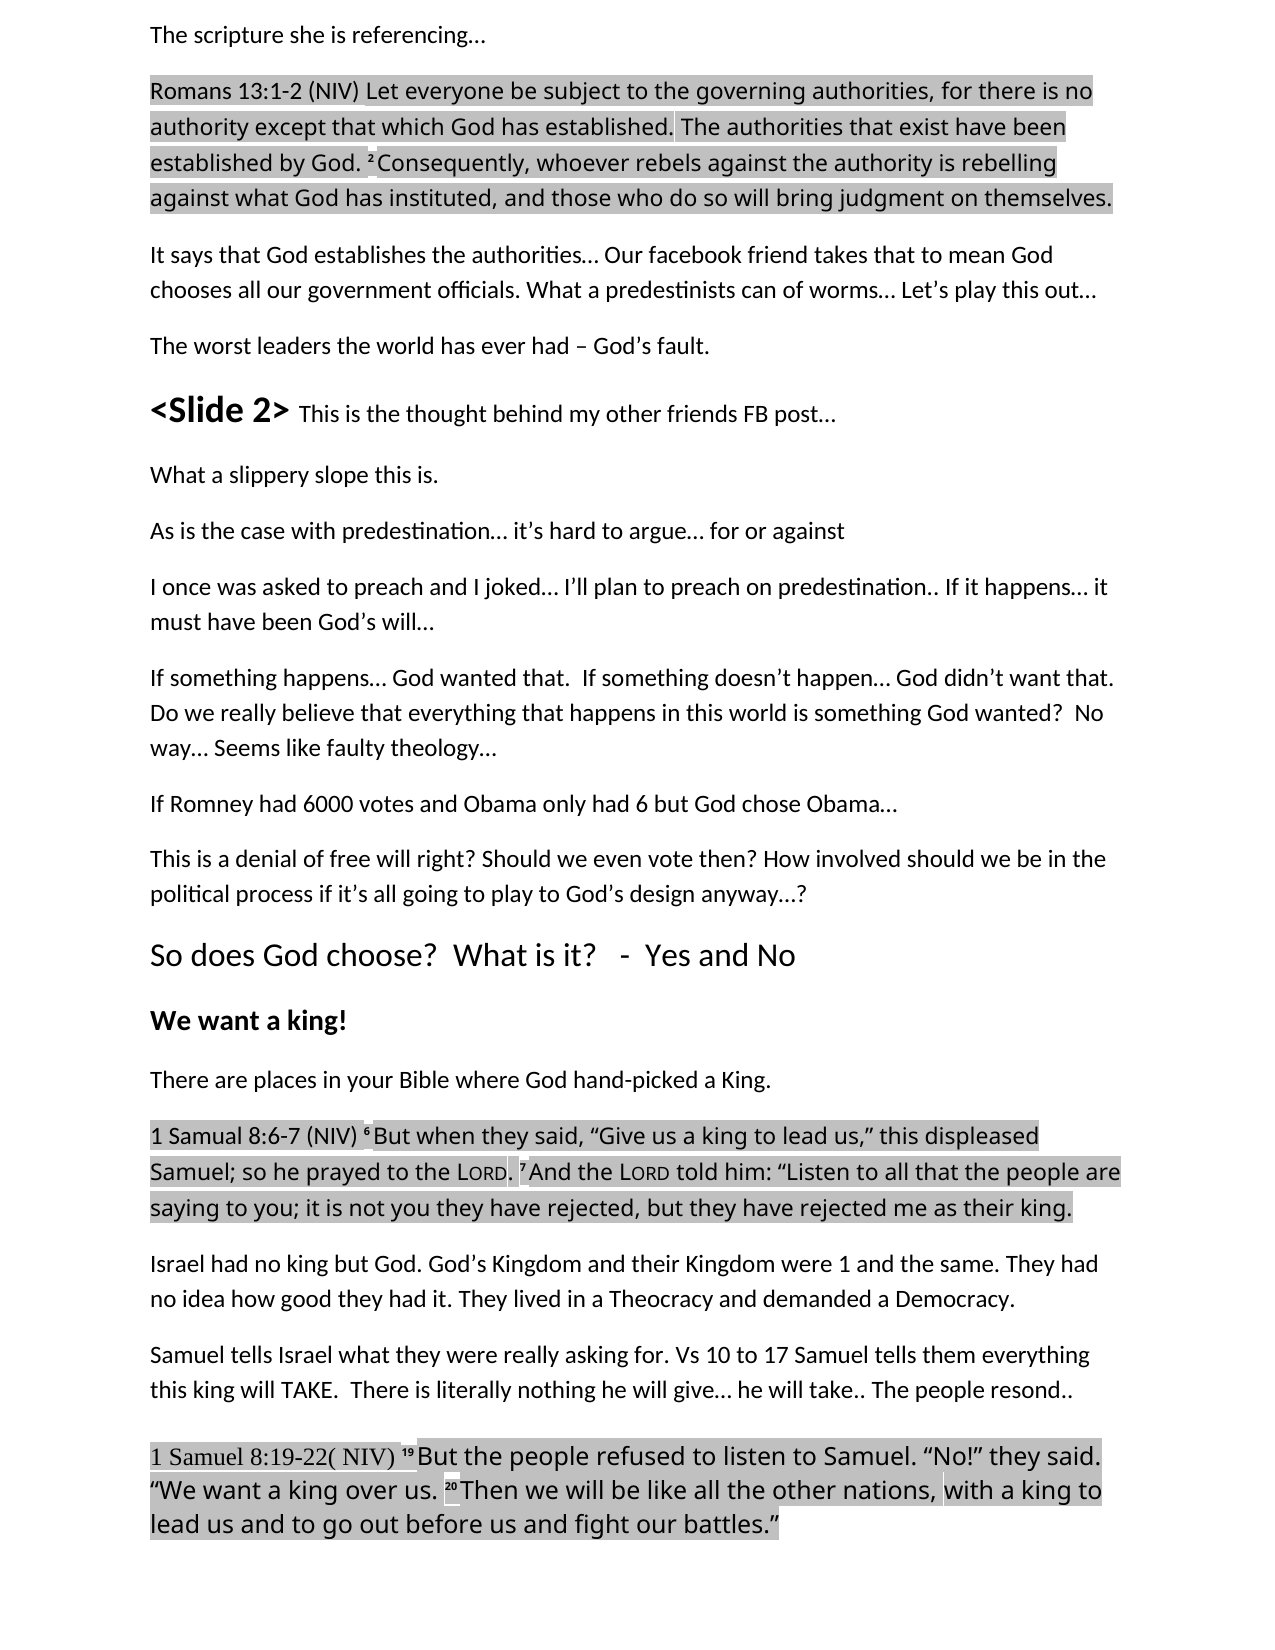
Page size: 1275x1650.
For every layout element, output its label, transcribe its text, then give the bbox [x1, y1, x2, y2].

text This is a denial of free will right? Should we even vote then? How involved should we be in the political process if it’s all going to play to God’s design anyway…? [150, 843, 1125, 909]
text 1 Samual 8:6-7 (NIV) 6 But when they said, “Give us a king to lead us,” this displeased Samuel; so he prayed to the Lord. 7 And the Lord told him: “Listen to all that the people are saying to you; it is not you they have rejected, but they have rejected me as their king. [150, 1119, 1125, 1223]
text If something happens… God wanted that. If something doesn’t happen… God didn’t want that. Do we really believe that everything that happens in this world is something God wanted? No way… Seems like faulty theology… [150, 662, 1125, 762]
text The scripture she is referencing… [150, 19, 1125, 49]
text I once was asked to preach and I joked… I’ll plan to preach on predestination.. If it happens… it must have been God’s will… [150, 571, 1125, 637]
text It says that God establishes the authorities… Our facebook friend takes that to mean God chooses all our government officials. What a predestinists can of worms… Let’s play this out… [150, 239, 1125, 305]
text Israel had no king but God. God’s Kingdom and their Kingdom were 1 and the same. They had no idea how good they had it. They lived in a Theocracy and demanded a Democracy. [150, 1248, 1125, 1314]
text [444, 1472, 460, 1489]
text If Romney had 6000 votes and Obama only had 6 but God chose Obama… [150, 788, 1125, 818]
text What a slippery slope this is. [150, 459, 1125, 490]
text So does God choose? What is it? - Yes and No [150, 934, 1125, 975]
text The worst leaders the world has ever had – God’s fault. [150, 330, 1125, 361]
text We want a king! [150, 1002, 1125, 1038]
text There are places in your Bible where God hand-picked a King. [150, 1064, 1125, 1094]
text Romans 13:1-2 (NIV) Let everyone be subject to the governing authorities, for there is no authority except that which God has established. The authorities that exist have been established by God. 2 Consequently, whoever rebels against the authority is rebelling against what God has instituted, and those who do so will bring judgment on themselves. [150, 74, 1125, 214]
text Samuel tells Israel what they were really asking for. Vs 10 to 17 Samuel tells them everything this king will TAKE. There is literally nothing he will give… he will take.. The people resond.. [150, 1339, 1125, 1404]
text <Slide 2> This is the thought behind my other friends FB post… [150, 386, 1125, 432]
text As is the case with predestination… it’s hard to argue… for or against [150, 515, 1125, 546]
text 1 Samuel 8:19-22( NIV) 19 But the people refused to listen to Samuel. “No!” they said. “We want a king over us. 20 Then we will be like all the other nations, with a king to lead us and to go out before us and fight our battles.” [779, 1438, 1125, 1540]
